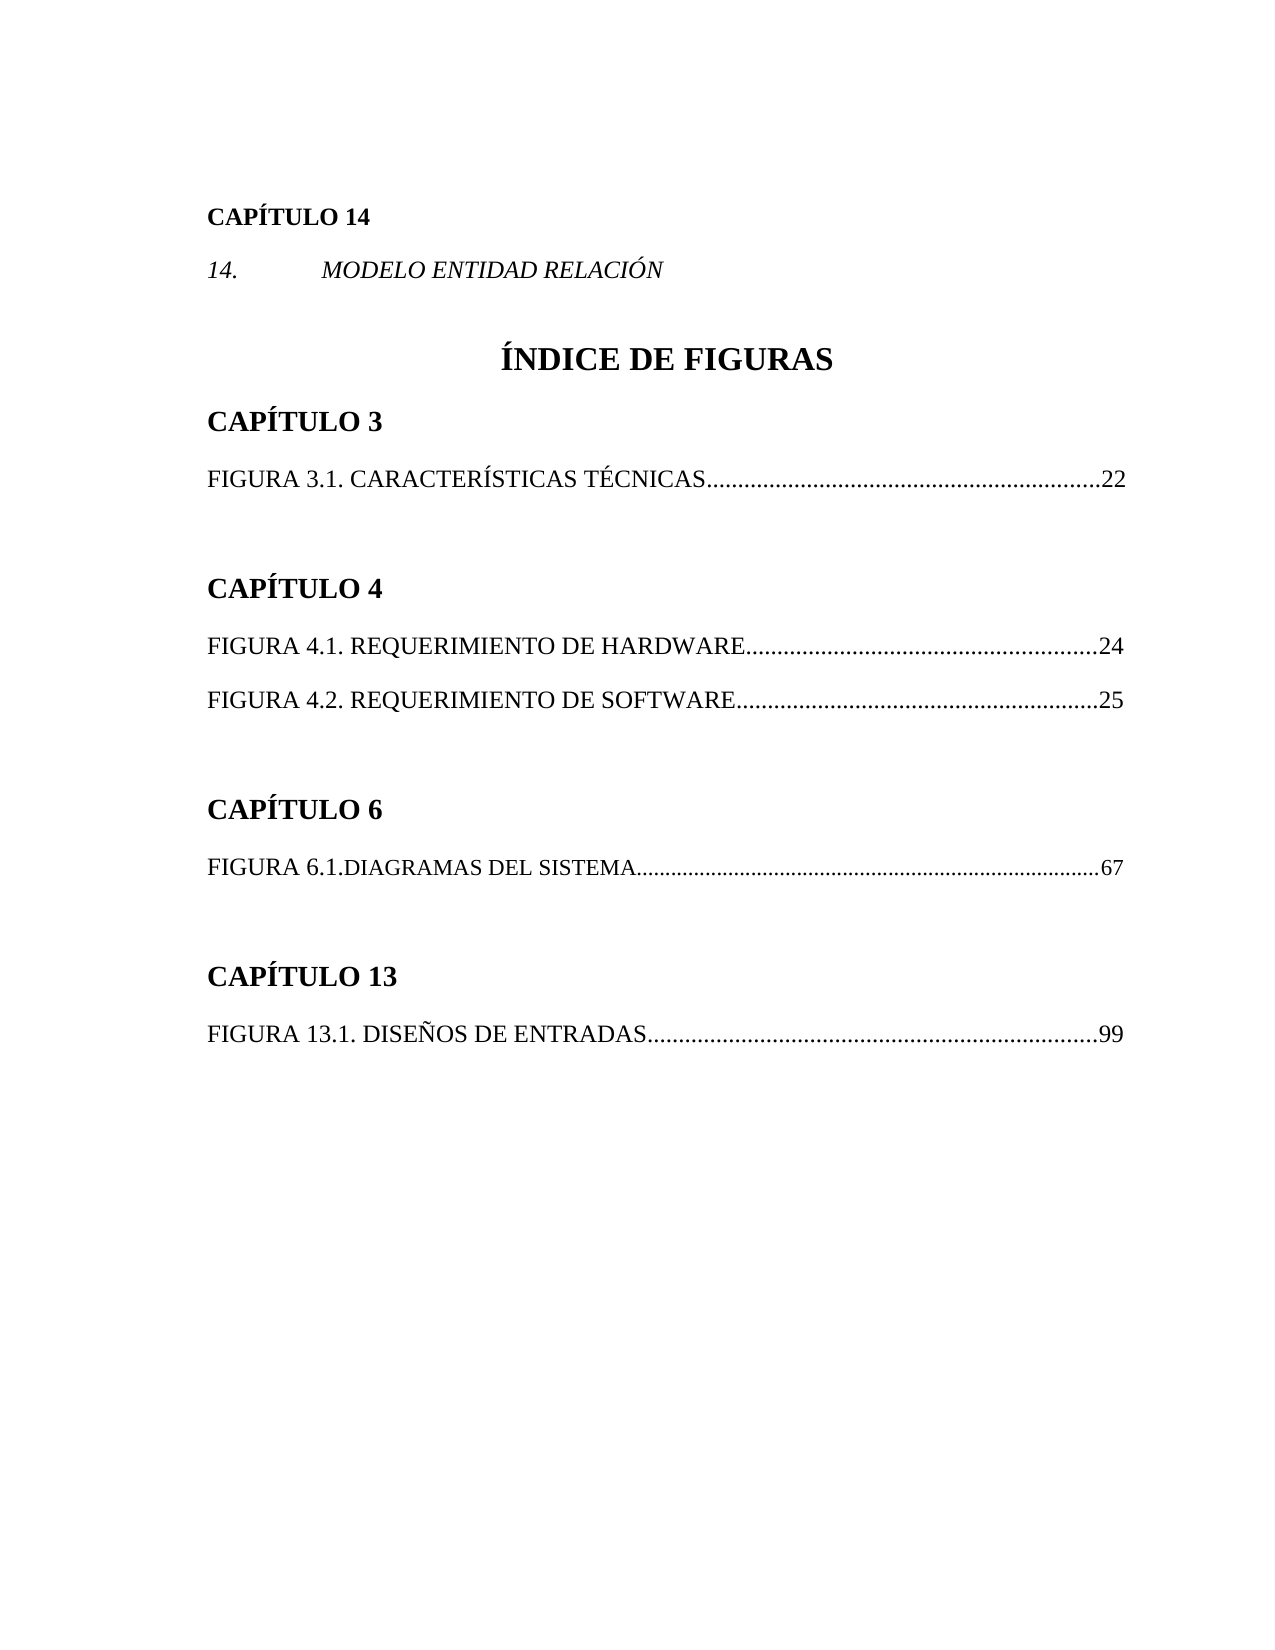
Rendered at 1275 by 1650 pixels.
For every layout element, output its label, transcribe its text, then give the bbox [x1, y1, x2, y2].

text CAPÍTULO 6 [207, 792, 1127, 826]
text FIGURA 3.1. CARACTERÍSTICAS TÉCNICAS 22 [207, 464, 1127, 492]
text FIGURA 4.2. REQUERIMIENTO DE SOFTWARE 25 [207, 685, 1158, 713]
text CAPÍTULO 14 [207, 202, 1127, 230]
text 14. MODELO ENTIDAD RELACIÓN 101 [207, 255, 1127, 284]
text FIGURA 13.1. DISEÑOS DE ENTRADAS 99 [207, 1019, 1127, 1048]
text CAPÍTULO 4 [207, 571, 1158, 605]
text FIGURA 4.1. REQUERIMIENTO DE HARDWARE 24 [207, 631, 1158, 659]
text ÍNDICE DE FIGURAS [207, 339, 1127, 378]
text CAPÍTULO 13 [207, 959, 1127, 993]
text CAPÍTULO 3 [207, 404, 1127, 438]
text FIGURA 6.1.DIAGRAMAS DEL SISTEMA 67 [207, 852, 1127, 881]
